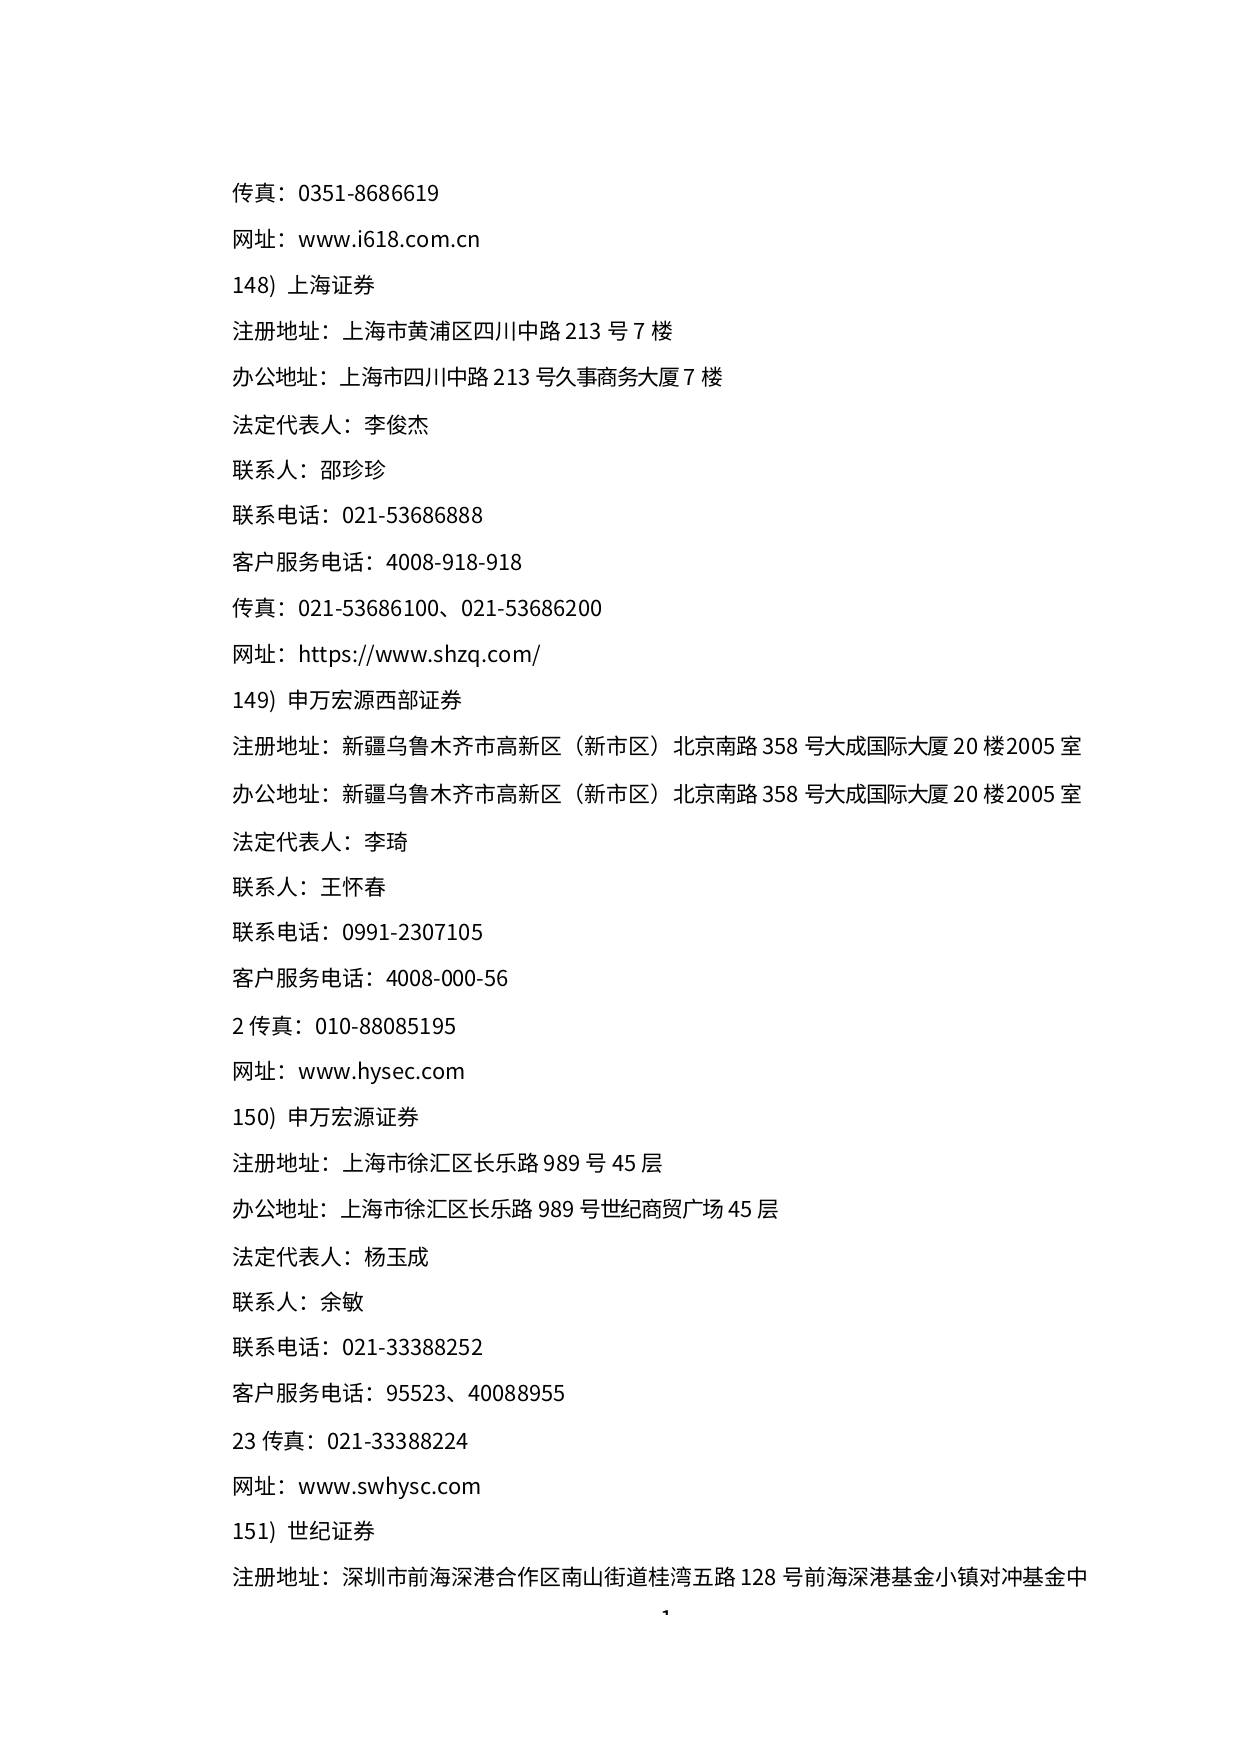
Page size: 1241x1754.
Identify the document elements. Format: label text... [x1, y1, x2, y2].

text 注册地址：上海市徐汇区长乐路 989 号 45 层 [233, 1146, 1203, 1177]
text 客户服务电话：4008-000-562 传真：010-88085195 [233, 961, 517, 1041]
text 办公地址：上海市徐汇区长乐路 989 号世纪商贸广场 45 层法定代表人：杨玉成 [233, 1192, 791, 1271]
text 联系人：邵珍珍 [233, 456, 1203, 484]
text 传真：021-53686100、021-53686200 [233, 591, 1203, 622]
text 联系人：余敏 [233, 1288, 1203, 1316]
text 联系人：王怀春 [233, 873, 1203, 901]
text 客户服务电话：95523、4008895523 传真：021-33388224 [233, 1376, 572, 1456]
text 联系电话：021-53686888 [233, 498, 1203, 530]
list 世纪证券 [233, 1514, 1203, 1546]
list 申万宏源西部证券 [233, 683, 1203, 715]
list 申万宏源证券 [233, 1099, 1203, 1131]
list 上海证券 [233, 268, 1203, 300]
text 联系电话：0991-2307105 [233, 915, 1203, 947]
text 客户服务电话：4008-918-918 [233, 545, 1203, 576]
text 传真：0351-8686619 [233, 176, 1203, 207]
text 联系电话：021-33388252 [233, 1330, 1203, 1362]
text 注册地址：新疆乌鲁木齐市高新区（新市区）北京南路 358 号大成国际大厦 20 楼 2005 室办公地址：新疆乌鲁木齐市高新区（新市区）北京南路 358 号大成国际大厦 20 楼 2005 室法定代表人：李琦 [233, 729, 1086, 857]
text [189, 1560, 1105, 1592]
text 网址：www.i618.com.cn [233, 222, 1203, 253]
text 网址：www.hysec.com [233, 1057, 1203, 1085]
text 注册地址：上海市黄浦区四川中路 213 号 7 楼 [233, 314, 1203, 346]
text 网址：www.swhysc.com [233, 1472, 1203, 1500]
text 网址：https://www.shzq.com/ [233, 637, 1203, 669]
text 办公地址：上海市四川中路 213 号久事商务大厦 7 楼法定代表人：李俊杰 [233, 360, 736, 440]
